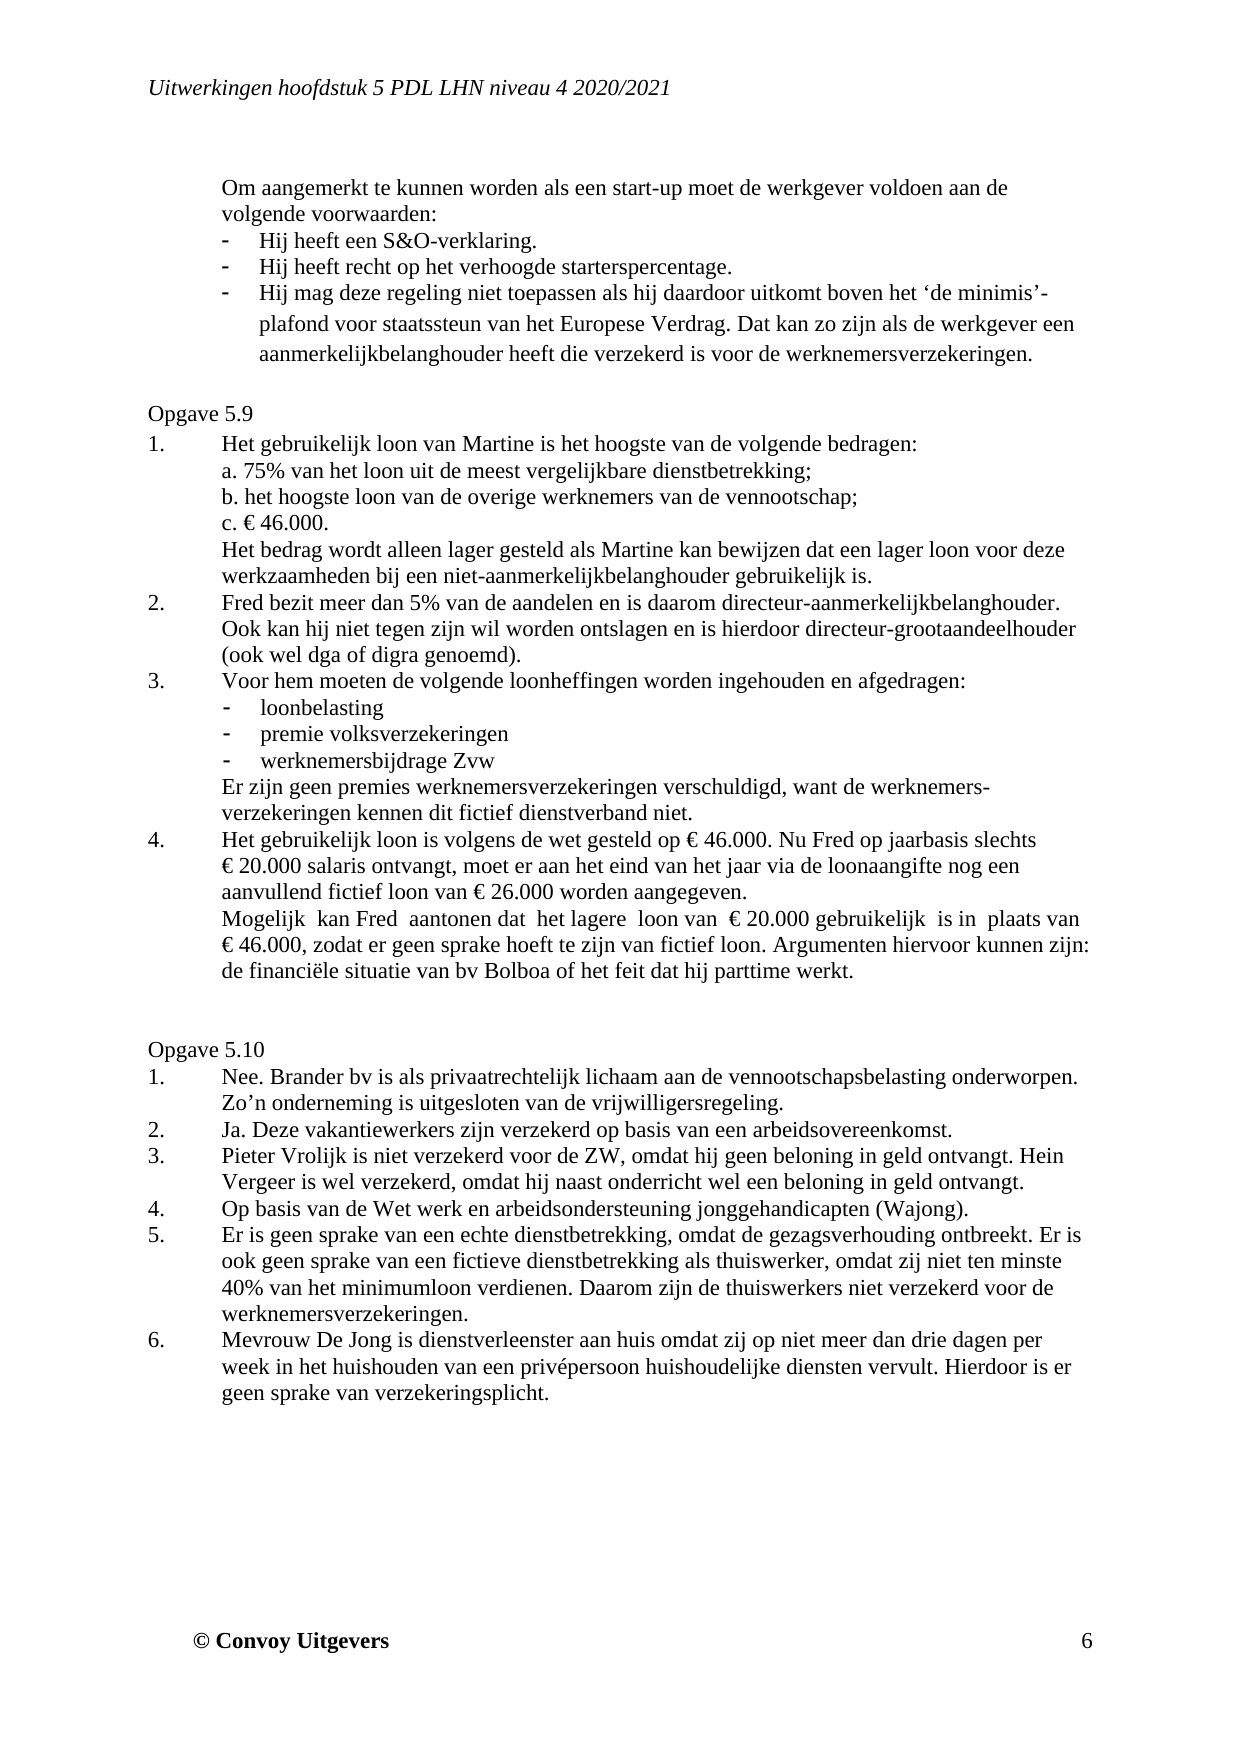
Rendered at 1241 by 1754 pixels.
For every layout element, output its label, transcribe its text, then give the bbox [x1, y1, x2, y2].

text b. het hoogste loon van de overige werknemers van de vennootschap; [221, 483, 1093, 509]
list Hij heeft een S&O-verklaring. [221, 227, 1093, 253]
text Om aangemerkt te kunnen worden als een start-up moet de werkgever voldoen aan de volgende voorwaarden: [221, 174, 1093, 227]
text Er zijn geen premies werknemersverzekeringen verschuldigd, want de werknemers- verzekeringen kennen dit fictief dienstverband niet. [221, 773, 1093, 826]
list Hij mag deze regeling niet toepassen als hij daardoor uitkomt boven het ‘de minimis’-plafond voor staatssteun van het Europese Verdrag. Dat kan zo zijn als de werkgever een aanmerkelijkbelanghouder heeft die verzekerd is voor de werknemersverzekeringen. [221, 279, 1093, 366]
text 3. Voor hem moeten de volgende loonheffingen worden ingehouden en afgedragen: [148, 668, 1093, 694]
text 3. Pieter Vrolijk is niet verzekerd voor de ZW, omdat hij geen beloning in geld ontvangt. Hein Vergeer is wel verzekerd, omdat hij naast onderricht wel een beloning in geld ontvangt. [148, 1142, 1093, 1195]
list loonbelasting [223, 694, 1093, 720]
list werknemersbijdrage Zvw [223, 747, 1093, 773]
text a. 75% van het loon uit de meest vergelijkbare dienstbetrekking; [221, 457, 1093, 483]
text Het bedrag wordt alleen lager gesteld als Martine kan bewijzen dat een lager loon voor deze werkzaamheden bij een niet-aanmerkelijkbelanghouder gebruikelijk is. [221, 536, 1093, 588]
text 2. Fred bezit meer dan 5% van de aandelen en is daarom directeur-aanmerkelijkbelanghouder. Ook kan hij niet tegen zijn wil worden ontslagen en is hierdoor directeur-grootaandeelhouder (ook wel dga of digra genoemd). [148, 588, 1093, 668]
text c. € 46.000. [221, 509, 1093, 536]
text 5. Er is geen sprake van een echte dienstbetrekking, omdat de gezagsverhouding ontbreekt. Er is ook geen sprake van een fictieve dienstbetrekking als thuiswerker, omdat zij niet ten minste 40% van het minimumloon verdienen. Daarom zijn de thuiswerkers niet verzekerd voor de werknemersverzekeringen. [148, 1221, 1093, 1326]
text 4. Op basis van de Wet werk en arbeidsondersteuning jonggehandicapten (Wajong). [148, 1195, 1093, 1221]
text 2. Ja. Deze vakantiewerkers zijn verzekerd op basis van een arbeidsovereenkomst. [148, 1116, 1093, 1142]
text Opgave 5.9 [148, 400, 1093, 427]
text 4. Het gebruikelijk loon is volgens de wet gesteld op € 46.000. Nu Fred op jaarbasis slechts € 20.000 salaris ontvangt, moet er aan het eind van het jaar via de loonaangifte nog een aanvullend fictief loon van € 26.000 worden aangegeven. [148, 826, 1093, 905]
text Opgave 5.10 [148, 1037, 1093, 1063]
text 6. Mevrouw De Jong is dienstverleenster aan huis omdat zij op niet meer dan drie dagen per week in het huishouden van een privépersoon huishoudelijke diensten vervult. Hierdoor is er geen sprake van verzekeringsplicht. [148, 1326, 1093, 1406]
text 1. Nee. Brander bv is als privaatrechtelijk lichaam aan de vennootschapsbelasting onderworpen. Zo’n onderneming is uitgesloten van de vrijwilligersregeling. [148, 1063, 1093, 1116]
text 1. Het gebruikelijk loon van Martine is het hoogste van de volgende bedragen: [148, 430, 1093, 457]
list Hij heeft recht op het verhoogde starterspercentage. [221, 253, 1093, 279]
list premie volksverzekeringen [223, 720, 1093, 747]
text Mogelijk kan Fred aantonen dat het lagere loon van € 20.000 gebruikelijk is in plaats van € 46.000, zodat er geen sprake hoeft te zijn van fictief loon. Argumenten hiervoor kunnen zijn: de financiële situatie van bv Bolboa of het feit dat hij parttime werkt. [221, 905, 1093, 984]
